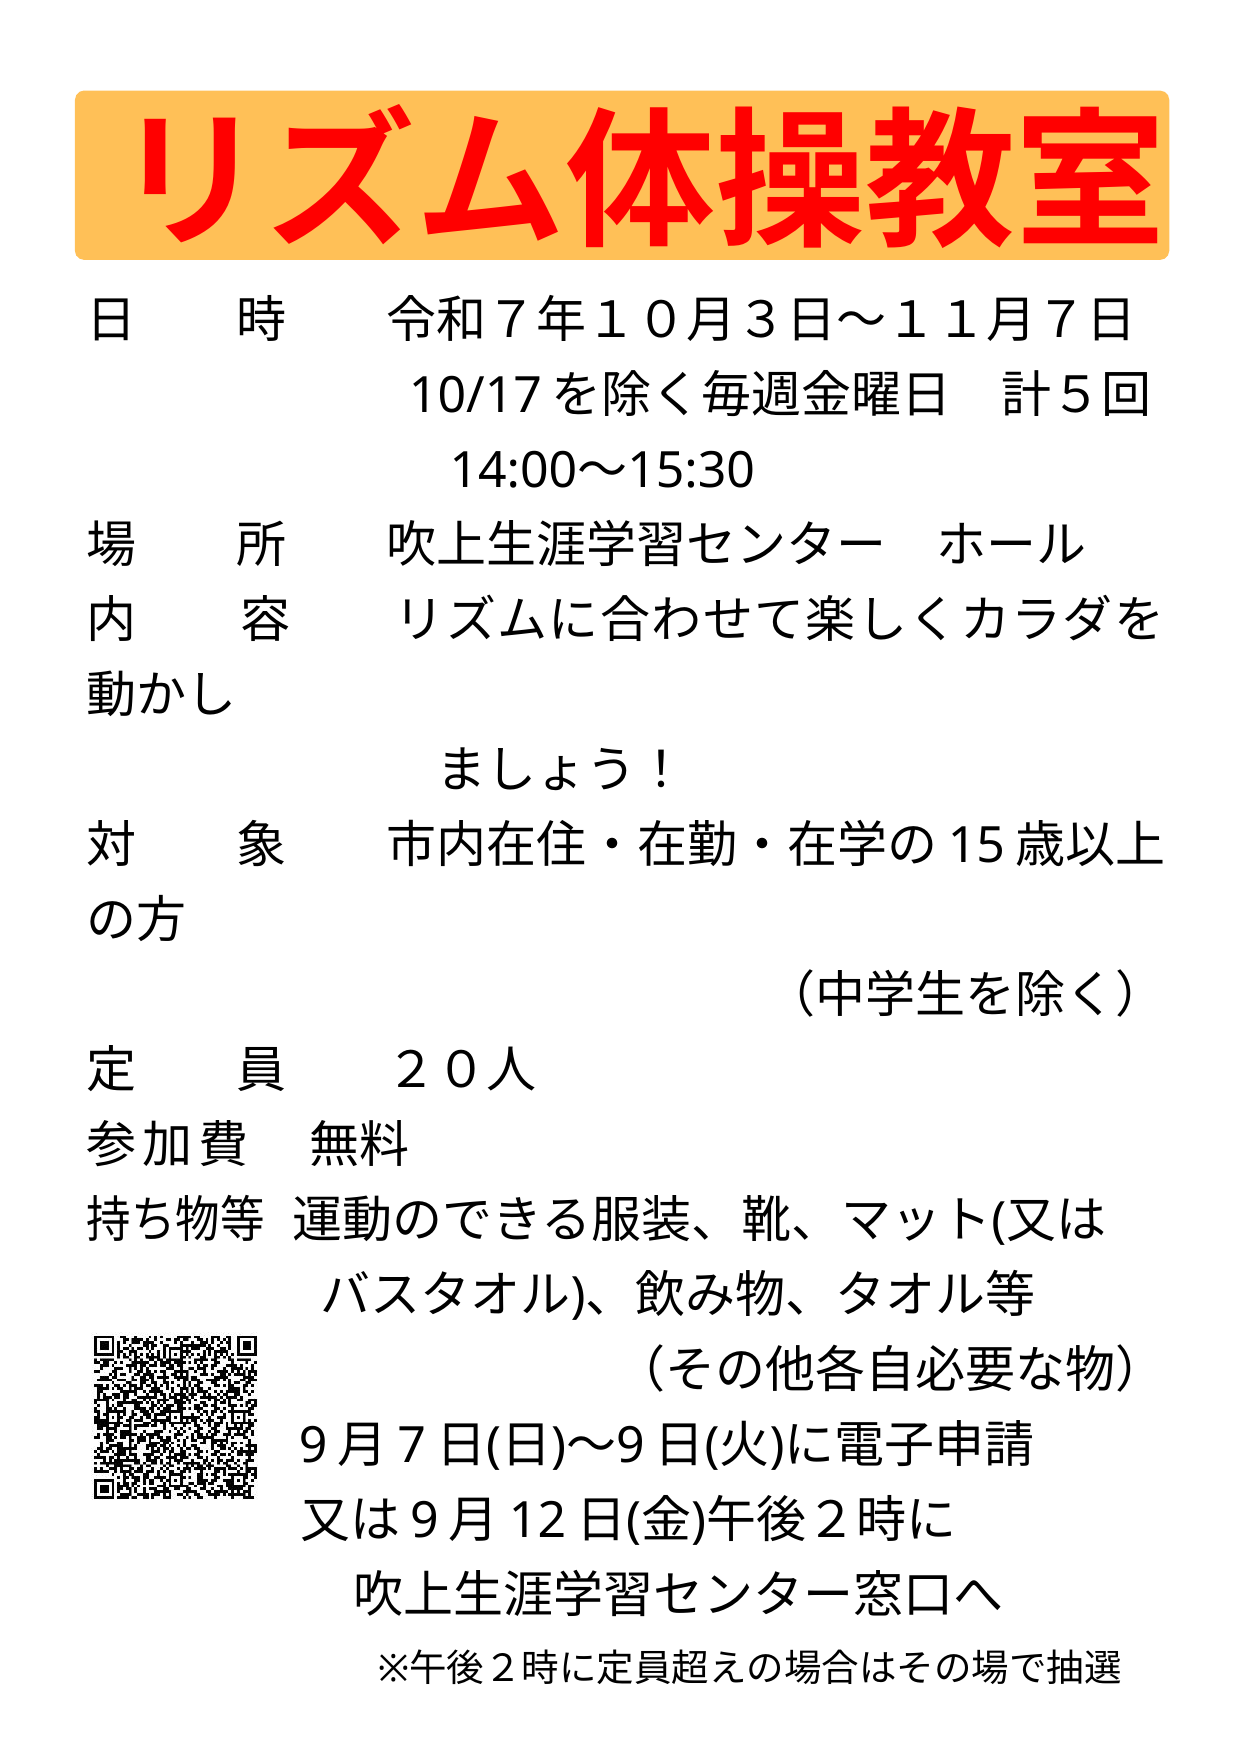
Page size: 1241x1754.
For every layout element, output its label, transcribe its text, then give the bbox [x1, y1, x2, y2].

text バスタオル)、飲み物、タオル等 [195, 1253, 1165, 1328]
text （その他各自必要な物） [264, 1328, 1165, 1403]
text ※午後２時に定員超えの場合はその場で抽選 [86, 1628, 1121, 1703]
text 申込み 9月7日(日)～9日(火)に電子申請 [264, 1403, 1165, 1478]
text 対 象 市内在住・在勤・在学の15歳以上の方 [86, 803, 1165, 953]
text 又は9月12日(金)午後２時に [75, 1478, 1165, 1553]
text 場 所 吹上生涯学習センター ホール [86, 503, 1165, 578]
text 参加費 無料 [86, 1103, 1165, 1178]
text （中学生を除く） [86, 953, 1165, 1028]
text 日 時 令和７年１０月３日～１１月７日 [86, 278, 1165, 353]
text 持ち物等 運動のできる服装、靴、マット(又は [86, 1178, 1165, 1253]
picture [75, 1317, 264, 1507]
text 10/17を除く毎週金曜日 計５回 [75, 353, 1165, 428]
text 吹上生涯学習センター窓口へ [86, 1553, 1165, 1628]
text 14:00～15:30 [75, 428, 1165, 503]
text 定 員 ２０人 [86, 1028, 1165, 1103]
text 内 容 リズムに合わせて楽しくカラダを動かし [86, 578, 1165, 728]
text ましょう！ [86, 728, 1165, 803]
